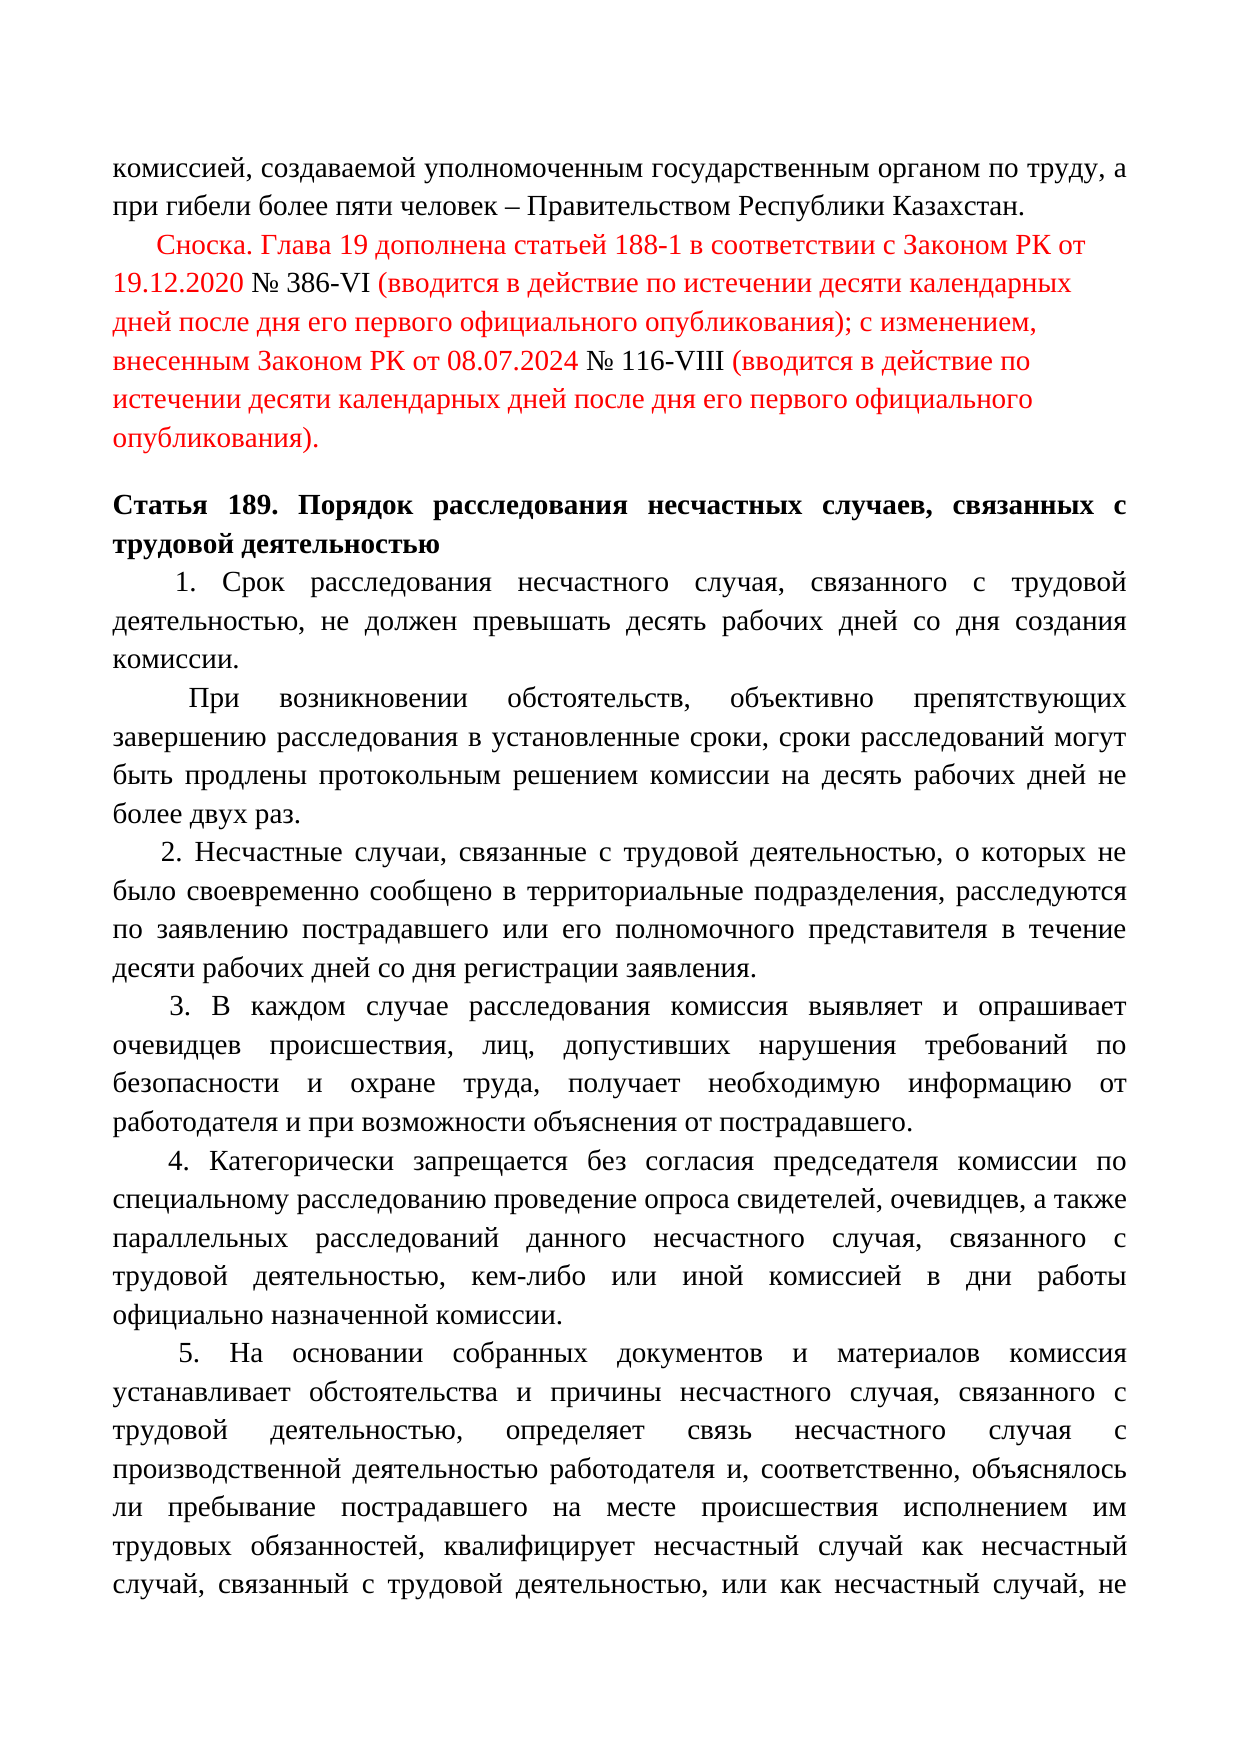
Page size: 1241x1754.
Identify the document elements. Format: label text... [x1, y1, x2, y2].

text Статья 189. Порядок расследования несчастных случаев, связанных с трудовой деятельностью [112, 487, 1128, 559]
text 3. В каждом случае расследования комиссия выявляет и опрашивает очевидцев происшествия, лиц, допустивших нарушения требований по безопасности и охране труда, получает необходимую информацию от работодателя и при возможности объяснения от пострадавшего. [112, 988, 1128, 1138]
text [112, 150, 1128, 222]
text 2. Несчастные случаи, связанные с трудовой деятельностью, о которых не было своевременно сообщено в территориальные подразделения, расследуются по заявлению пострадавшего или его полномочного представителя в течение десяти рабочих дней со дня регистрации заявления. [112, 834, 1128, 983]
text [112, 1335, 1128, 1600]
text При возникновении обстоятельств, объективно препятствующих завершению расследования в установленные сроки, сроки расследований могут быть продлены протокольным решением комиссии на десять рабочих дней не более двух раз. [112, 680, 1128, 829]
text Сноска. Глава 19 дополнена статьей 188-1 в соответствии с Законом РК от 19.12.2020 № 386-VI (вводится в действие по истечении десяти календарных дней после дня его первого официального опубликования); с изменением, внесенным Законом РК от 08.07.2024 № 116-VIII (вводится в действие по истечении десяти календарных дней после дня его первого официального опубликования). [112, 227, 1128, 483]
text 4. Категорически запрещается без согласия председателя комиссии по специальному расследованию проведение опроса свидетелей, очевидцев, а также параллельных расследований данного несчастного случая, связанного с трудовой деятельностью, кем-либо или иной комиссией в дни работы официально назначенной комиссии. [112, 1143, 1128, 1330]
text 1. Срок расследования несчастного случая, связанного с трудовой деятельностью, не должен превышать десять рабочих дней со дня создания комиссии. [112, 564, 1128, 675]
